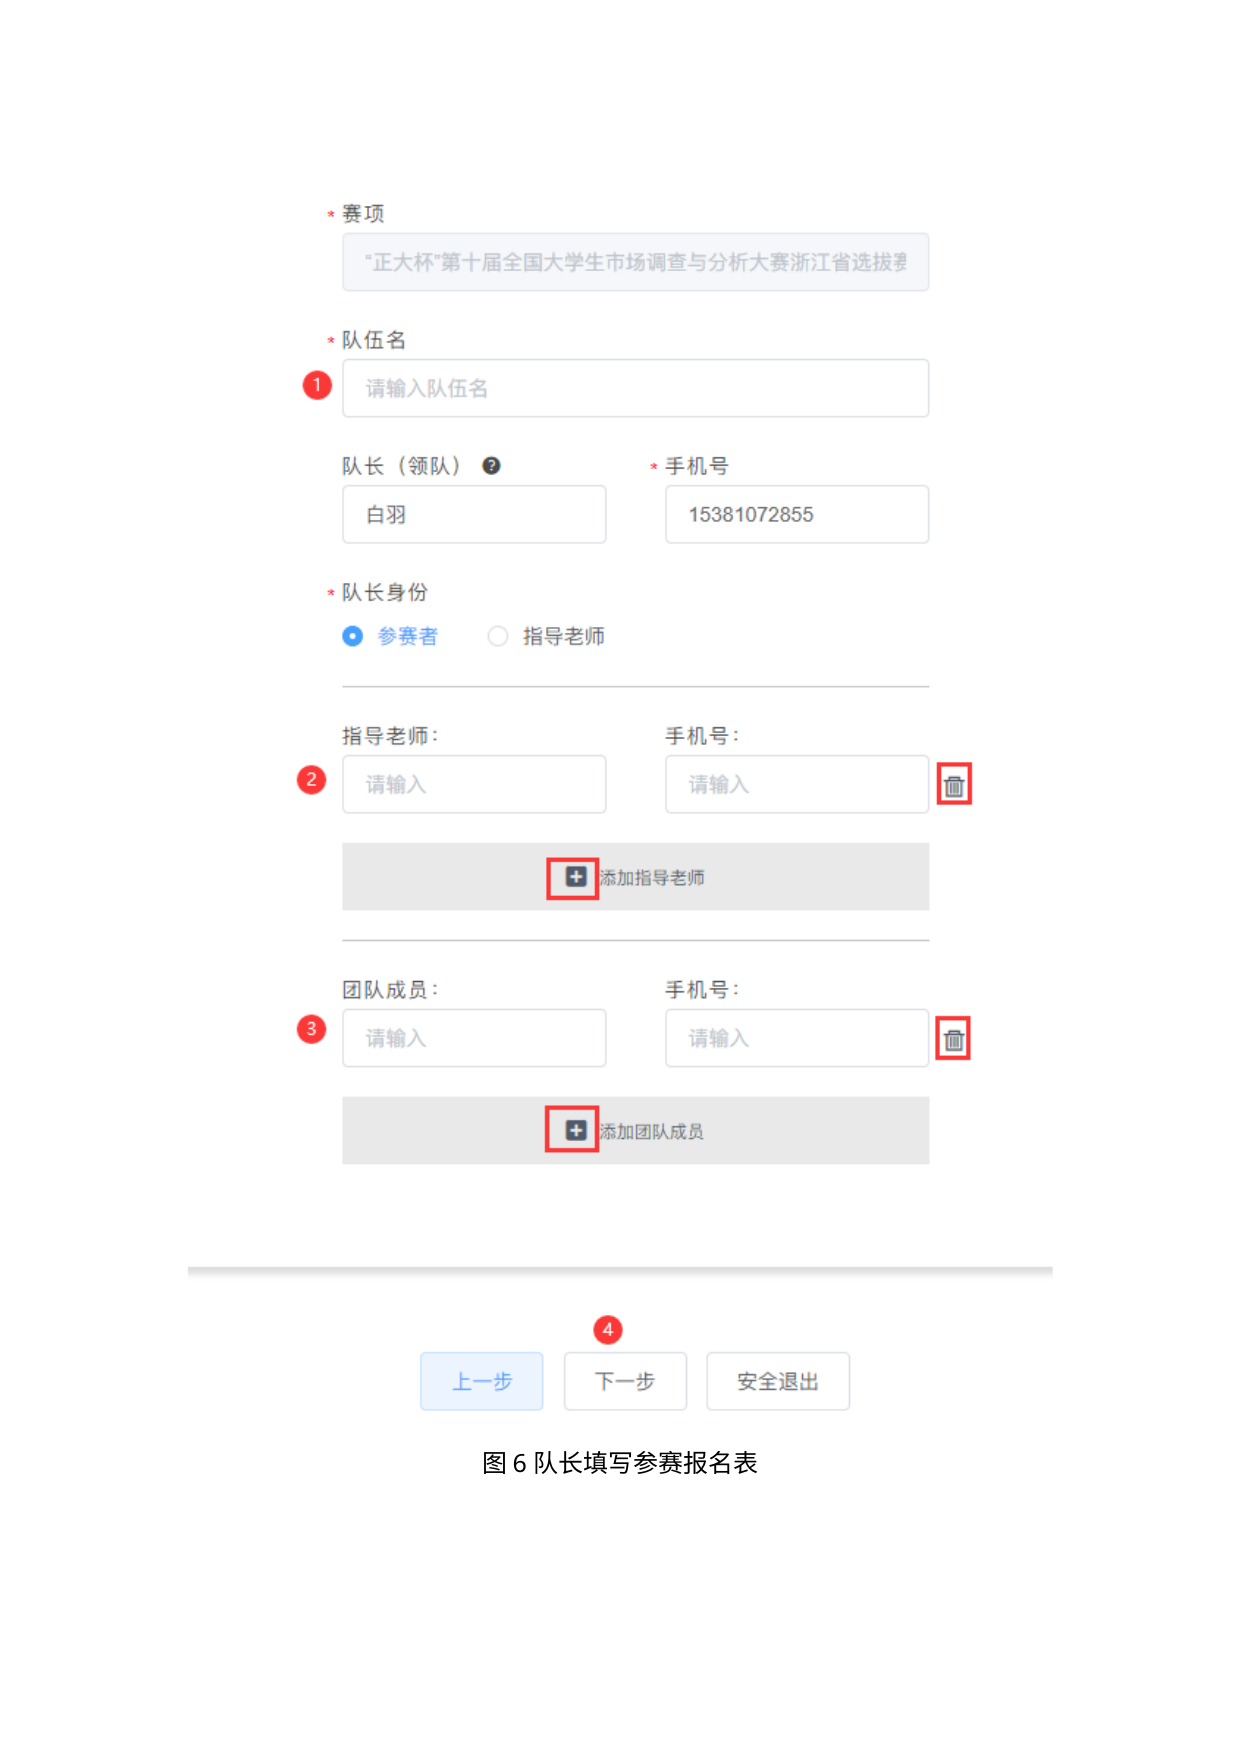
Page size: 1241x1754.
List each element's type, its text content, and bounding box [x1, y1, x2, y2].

picture [187, 162, 1053, 1427]
text 图6 队长填写参赛报名表 [187, 1429, 1053, 1494]
